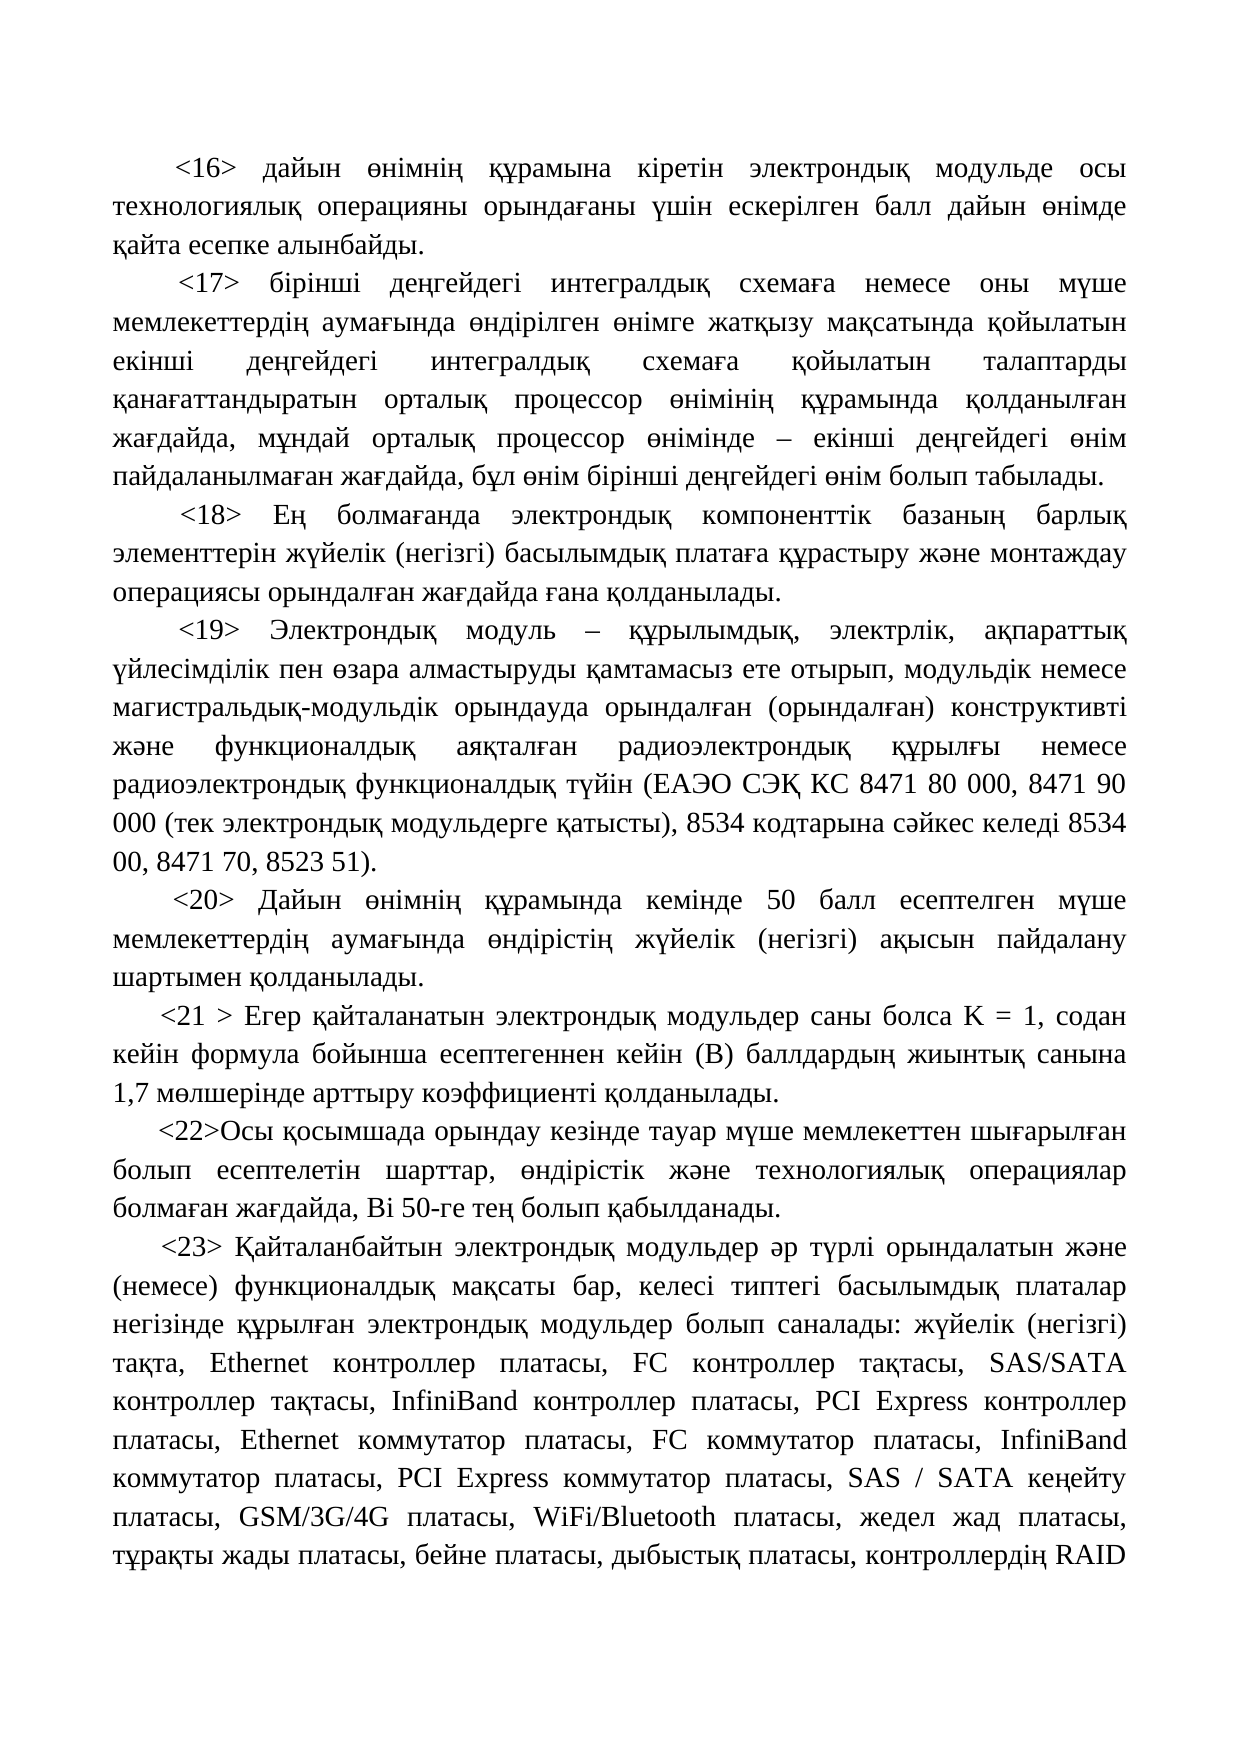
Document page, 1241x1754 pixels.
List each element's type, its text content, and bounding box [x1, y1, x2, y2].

text <21 > Егер қайталанатын электрондық модульдер саны болса K = 1, содан кейін формула бойынша есептегеннен кейін (B) баллдардың жиынтық санына 1,7 мөлшерінде арттыру коэффициенті қолданылады. [112, 998, 1128, 1108]
text <20> Дайын өнімнің құрамында кемінде 50 балл есептелген мүше мемлекеттердің аумағында өндірістің жүйелік (негізгі) ақысын пайдалану шартымен қолданылады. [112, 882, 1128, 993]
text <16> дайын өнімнің құрамына кіретін электрондық модульде осы технологиялық операцияны орындағаны үшін ескерілген балл дайын өнімде қайта есепке алынбайды. [112, 150, 1128, 261]
text <19> Электрондық модуль – құрылымдық, электрлік, ақпараттық үйлесімділік пен өзара алмастыруды қамтамасыз ете отырып, модульдік немесе магистральдық-модульдік орындауда орындалған (орындалған) конструктивті және функционалдық аяқталған радиоэлектрондық құрылғы немесе радиоэлектрондық функционалдық түйін (ЕАЭО СЭҚ КС 8471 80 000, 8471 90 000 (тек электрондық модульдерге қатысты), 8534 кодтарына сәйкес келеді 8534 00, 8471 70, 8523 51). [112, 612, 1128, 877]
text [112, 1229, 1128, 1571]
text <18> Ең болмағанда электрондық компоненттік базаның барлық элементтерін жүйелік (негізгі) басылымдық платаға құрастыру және монтаждау операциясы орындалған жағдайда ғана қолданылады. [112, 497, 1128, 607]
text <22>Осы қосымшада орындау кезінде тауар мүше мемлекеттен шығарылған болып есептелетін шарттар, өндірістік және технологиялық операциялар болмаған жағдайда, Bi 50-ге тең болып қабылданады. [112, 1113, 1128, 1224]
text <17> бірінші деңгейдегі интегралдық схемаға немесе оны мүше мемлекеттердің аумағында өндірілген өнімге жатқызу мақсатында қойылатын екінші деңгейдегі интегралдық схемаға қойылатын талаптарды қанағаттандыратын орталық процессор өнімінің құрамында қолданылған жағдайда, мұндай орталық процессор өнімінде – екінші деңгейдегі өнім пайдаланылмаған жағдайда, бұл өнім бірінші деңгейдегі өнім болып табылады. [112, 266, 1128, 492]
